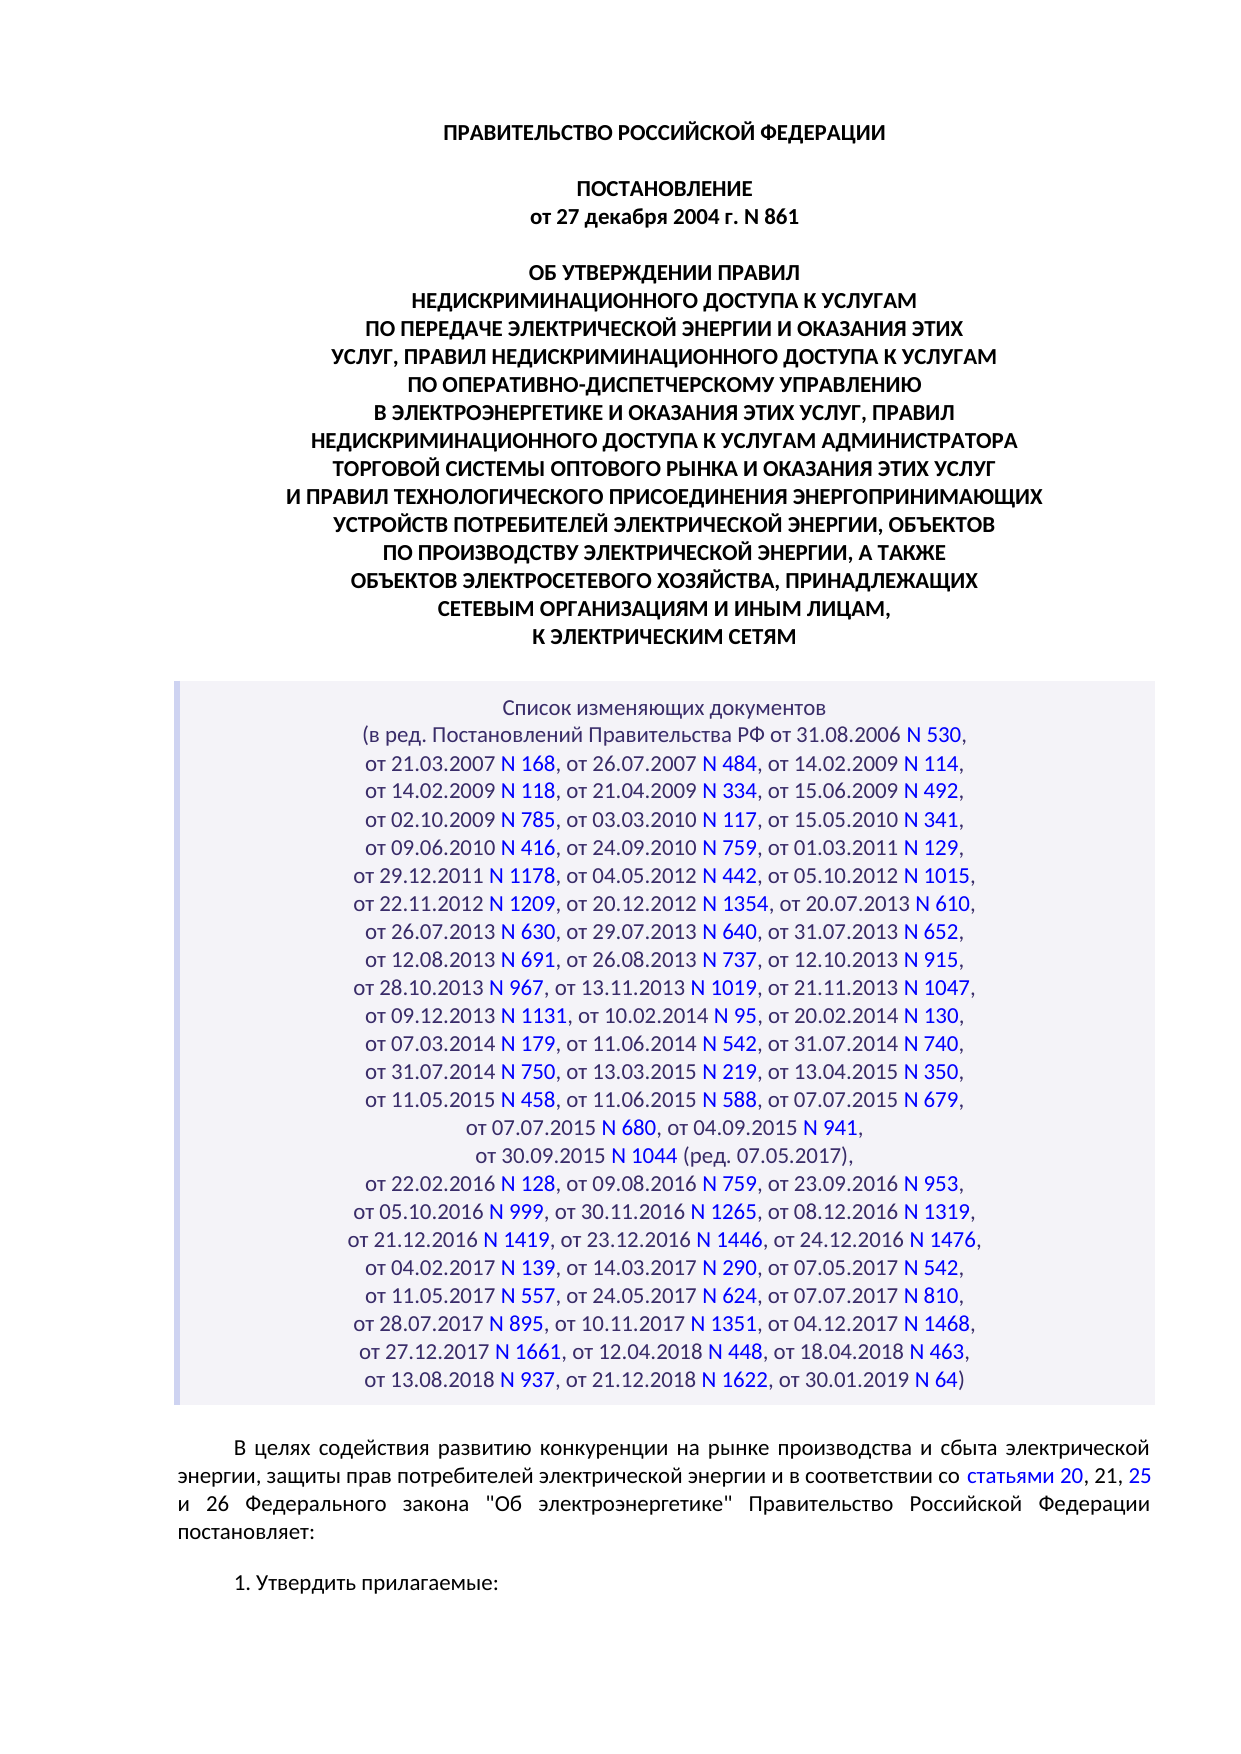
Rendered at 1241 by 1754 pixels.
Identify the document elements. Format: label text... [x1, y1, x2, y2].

text 1. Утвердить прилагаемые: [177, 1568, 1152, 1596]
title ОБЪЕКТОВ ЭЛЕКТРОСЕТЕВОГО ХОЗЯЙСТВА, ПРИНАДЛЕЖАЩИХ [177, 566, 1152, 594]
title НЕДИСКРИМИНАЦИОННОГО ДОСТУПА К УСЛУГАМ АДМИНИСТРАТОРА [177, 426, 1152, 454]
title ПО ПРОИЗВОДСТВУ ЭЛЕКТРИЧЕСКОЙ ЭНЕРГИИ, А ТАКЖЕ [177, 538, 1152, 566]
title ТОРГОВОЙ СИСТЕМЫ ОПТОВОГО РЫНКА И ОКАЗАНИЯ ЭТИХ УСЛУГ [177, 454, 1152, 482]
title от 27 декабря 2004 г. N 861 [177, 202, 1152, 230]
title УСТРОЙСТВ ПОТРЕБИТЕЛЕЙ ЭЛЕКТРИЧЕСКОЙ ЭНЕРГИИ, ОБЪЕКТОВ [177, 510, 1152, 538]
title ПОСТАНОВЛЕНИЕ [177, 174, 1152, 202]
title ПО ОПЕРАТИВНО-ДИСПЕТЧЕРСКОМУ УПРАВЛЕНИЮ [177, 370, 1152, 398]
text В целях содействия развитию конкуренции на рынке производства и сбыта электрической энергии, защиты прав потребителей электрической энергии и в соответствии со статьями 20, 21, 25 и 26 Федерального закона "Об электроэнергетике" Правительство Российской Федерации постановляет: [177, 1433, 1152, 1545]
title К ЭЛЕКТРИЧЕСКИМ СЕТЯМ [177, 622, 1152, 651]
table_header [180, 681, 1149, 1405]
title СЕТЕВЫМ ОРГАНИЗАЦИЯМ И ИНЫМ ЛИЦАМ, [177, 594, 1152, 622]
title НЕДИСКРИМИНАЦИОННОГО ДОСТУПА К УСЛУГАМ [177, 286, 1152, 314]
title ПРАВИТЕЛЬСТВО РОССИЙСКОЙ ФЕДЕРАЦИИ [177, 118, 1152, 146]
title ОБ УТВЕРЖДЕНИИ ПРАВИЛ [177, 258, 1152, 286]
title И ПРАВИЛ ТЕХНОЛОГИЧЕСКОГО ПРИСОЕДИНЕНИЯ ЭНЕРГОПРИНИМАЮЩИХ [177, 482, 1152, 510]
title В ЭЛЕКТРОЭНЕРГЕТИКЕ И ОКАЗАНИЯ ЭТИХ УСЛУГ, ПРАВИЛ [177, 398, 1152, 426]
title УСЛУГ, ПРАВИЛ НЕДИСКРИМИНАЦИОННОГО ДОСТУПА К УСЛУГАМ [177, 342, 1152, 370]
title ПО ПЕРЕДАЧЕ ЭЛЕКТРИЧЕСКОЙ ЭНЕРГИИ И ОКАЗАНИЯ ЭТИХ [177, 314, 1152, 342]
